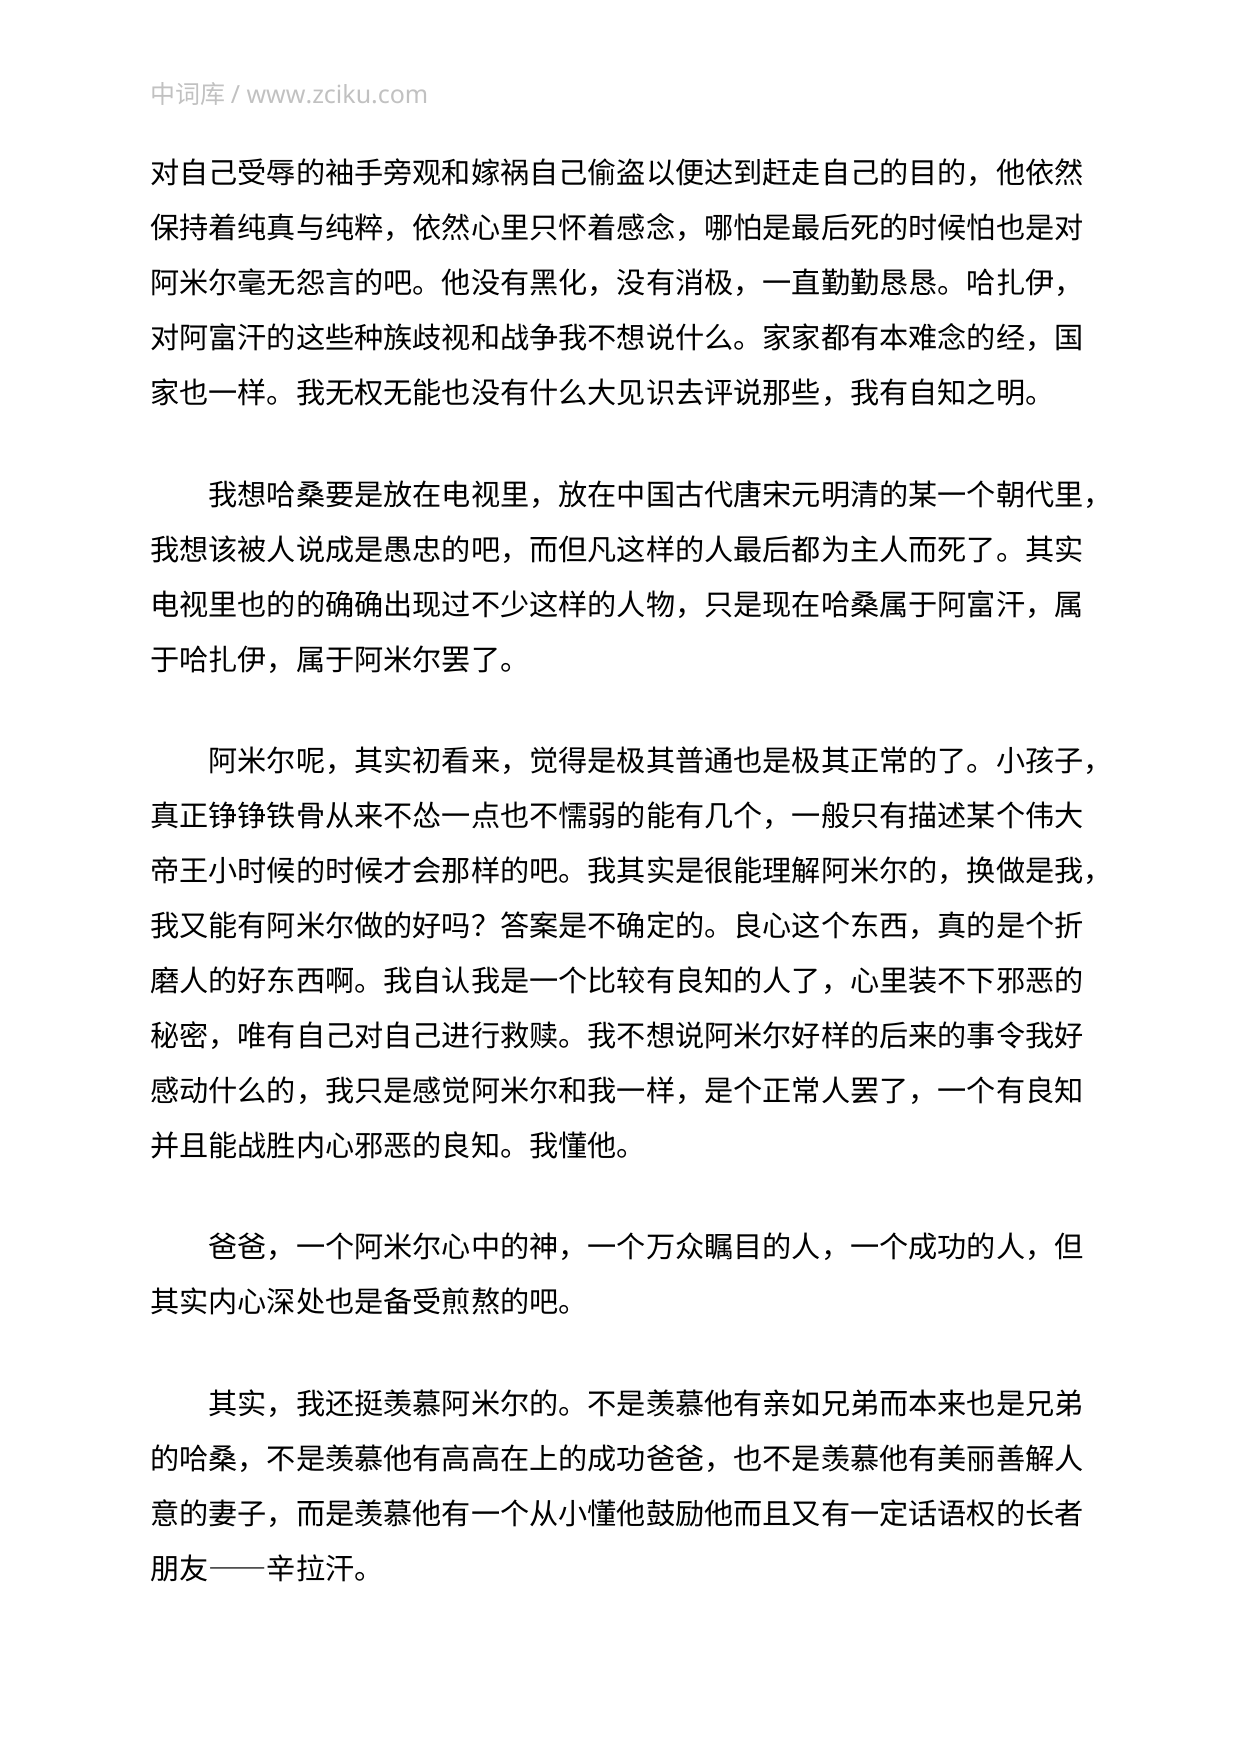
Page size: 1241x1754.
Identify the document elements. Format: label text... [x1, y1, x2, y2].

text 阿米尔呢，其实初看来，觉得是极其普通也是极其正常的了。小孩子，真正铮铮铁骨从来不怂一点也不懦弱的能有几个，一般只有描述某个伟大帝王小时候的时候才会那样的吧。我其实是很能理解阿米尔的，换做是我，我又能有阿米尔做的好吗？答案是不确定的。良心这个东西，真的是个折磨人的好东西啊。我自认我是一个比较有良知的人了，心里装不下邪恶的秘密，唯有自己对自己进行救赎。我不想说阿米尔好样的后来的事令我好感动什么的，我只是感觉阿米尔和我一样，是个正常人罢了，一个有良知并且能战胜内心邪恶的良知。我懂他。 [150, 738, 1090, 1164]
text 我想哈桑要是放在电视里，放在中国古代唐宋元明清的某一个朝代里，我想该被人说成是愚忠的吧，而但凡这样的人最后都为主人而死了。其实电视里也的的确确出现过不少这样的人物，只是现在哈桑属于阿富汗，属于哈扎伊，属于阿米尔罢了。 [150, 471, 1090, 678]
text 爸爸，一个阿米尔心中的神，一个万众瞩目的人，一个成功的人，但其实内心深处也是备受煎熬的吧。 [150, 1224, 1090, 1321]
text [150, 150, 1090, 412]
text 其实，我还挺羡慕阿米尔的。不是羡慕他有亲如兄弟而本来也是兄弟的哈桑，不是羡慕他有高高在上的成功爸爸，也不是羡慕他有美丽善解人意的妻子，而是羡慕他有一个从小懂他鼓励他而且又有一定话语权的长者朋友——辛拉汗。 [150, 1381, 1090, 1587]
